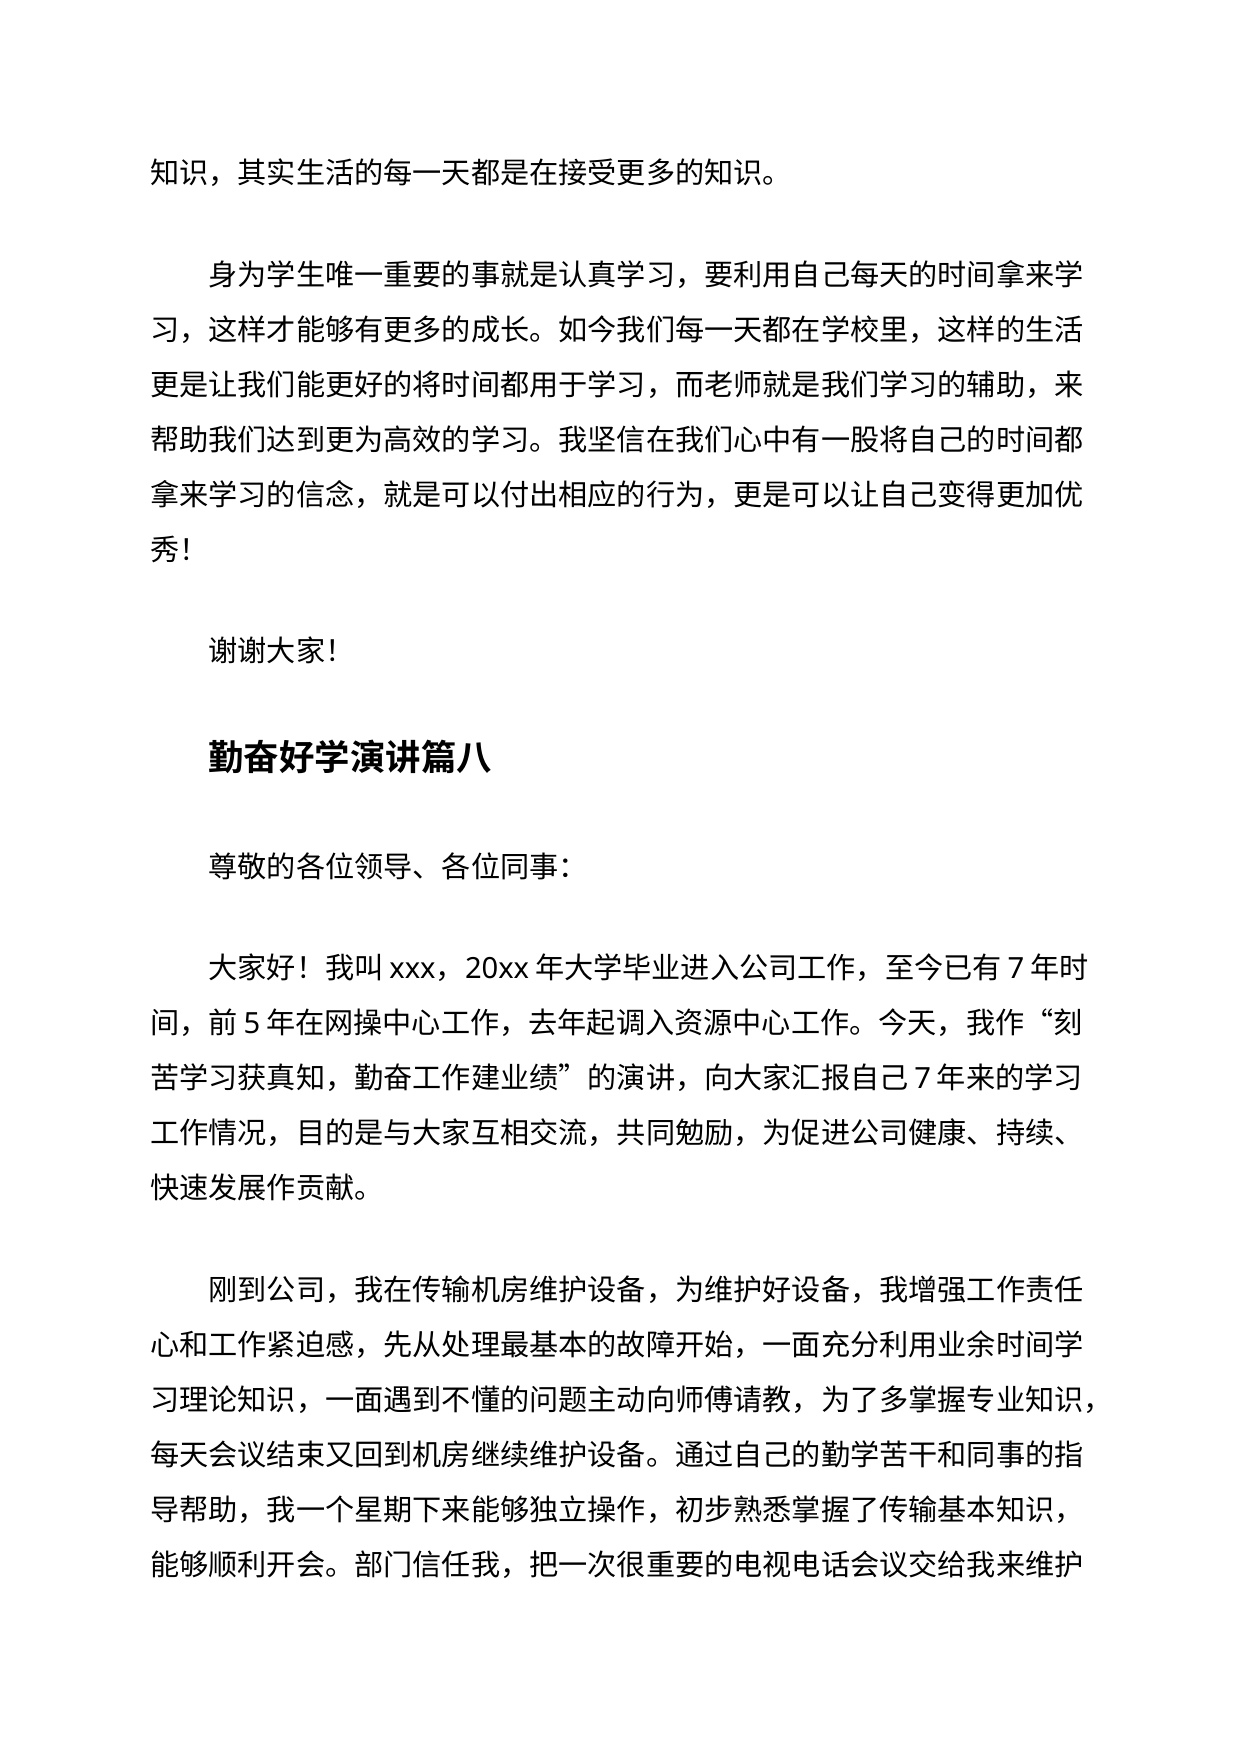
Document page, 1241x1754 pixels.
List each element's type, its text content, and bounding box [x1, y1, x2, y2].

text 尊敬的各位领导、各位同事： [150, 843, 1090, 886]
text 大家好！我叫xxx，20xx年大学毕业进入公司工作，至今已有7年时间，前5年在网操中心工作，去年起调入资源中心工作。今天，我作“刻苦学习获真知，勤奋工作建业绩”的演讲，向大家汇报自己7年来的学习工作情况，目的是与大家互相交流，共同勉励，为促进公司健康、持续、快速发展作贡献。 [150, 945, 1090, 1207]
text 身为学生唯一重要的事就是认真学习，要利用自己每天的时间拿来学习，这样才能够有更多的成长。如今我们每一天都在学校里，这样的生活更是让我们能更好的将时间都用于学习，而老师就是我们学习的辅助，来帮助我们达到更为高效的学习。我坚信在我们心中有一股将自己的时间都拿来学习的信念，就是可以付出相应的行为，更是可以让自己变得更加优秀！ [150, 252, 1090, 568]
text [150, 1267, 1090, 1583]
text 谢谢大家！ [150, 628, 1090, 670]
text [150, 150, 1090, 192]
text 勤奋好学演讲篇八 [150, 730, 1090, 781]
